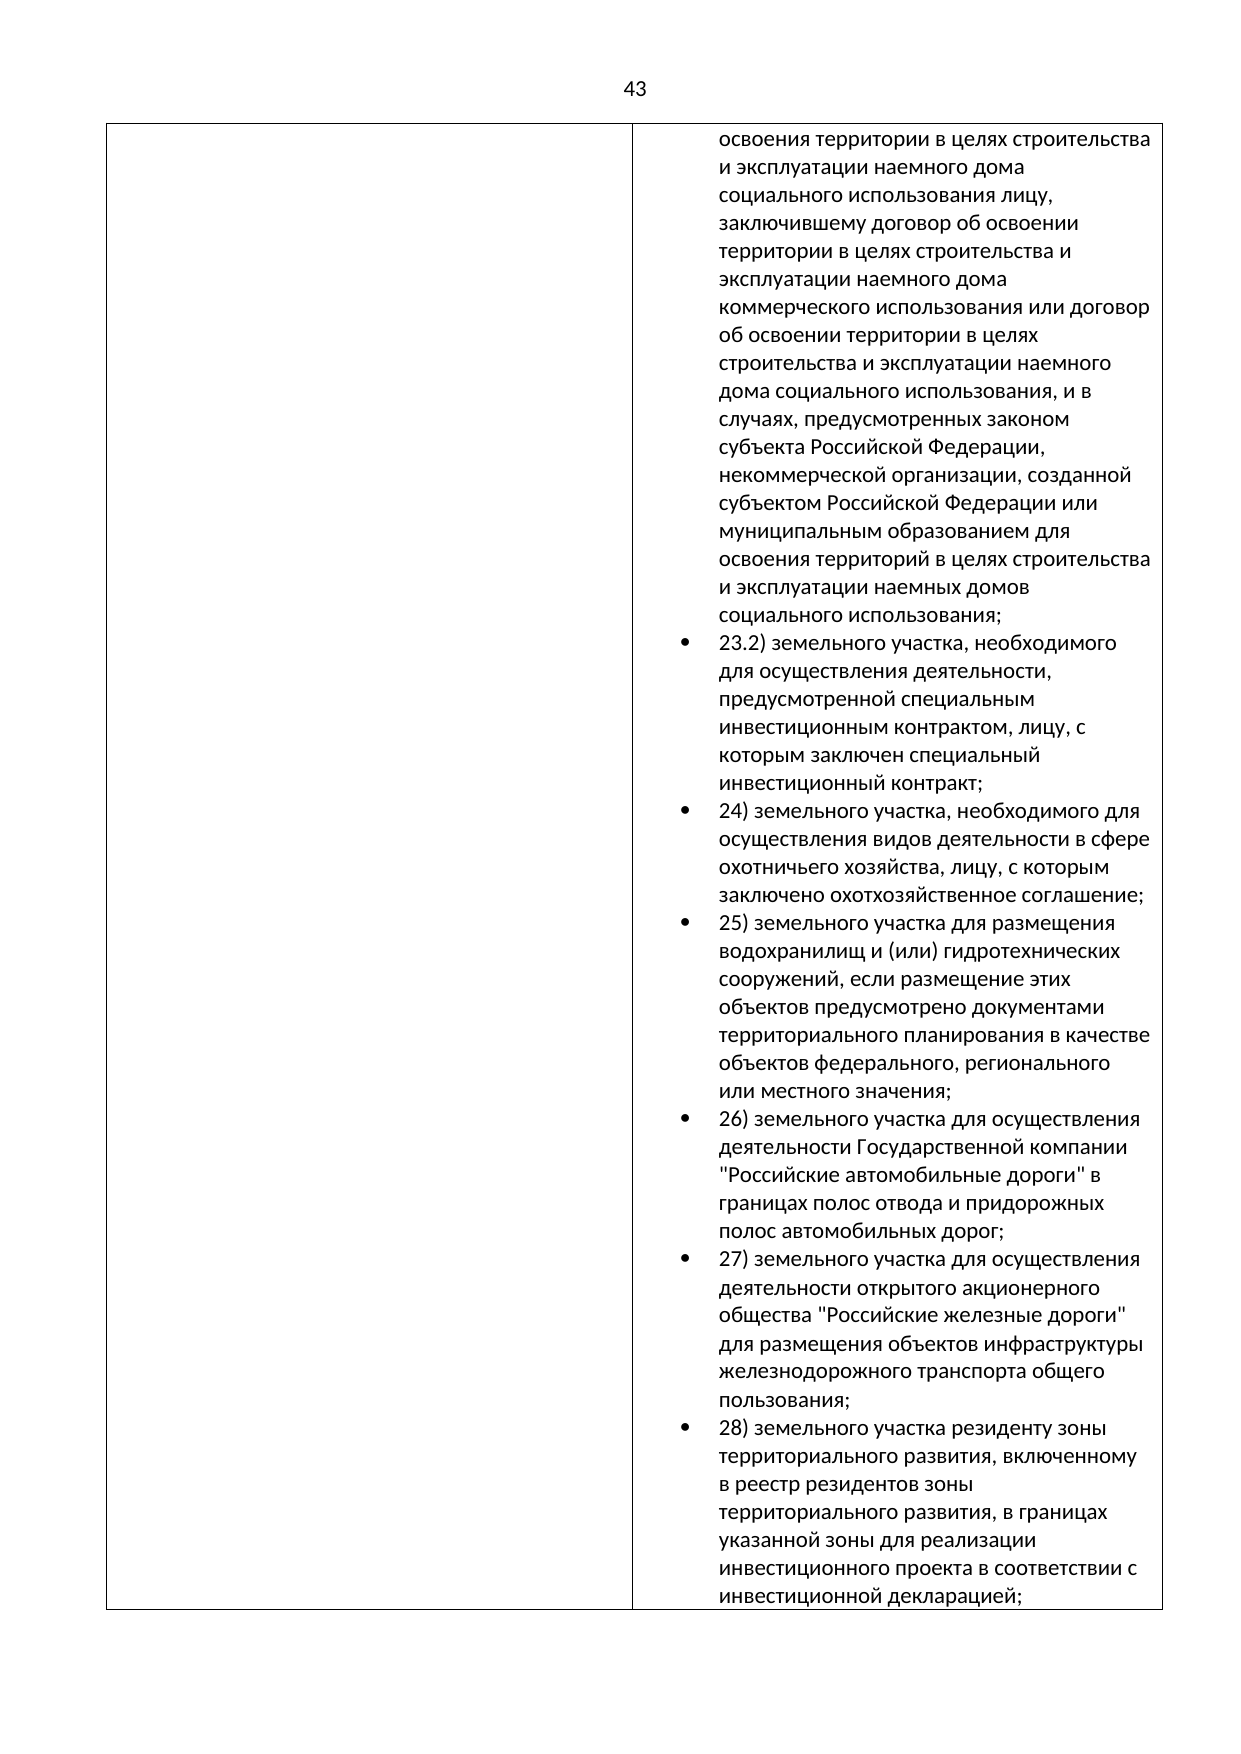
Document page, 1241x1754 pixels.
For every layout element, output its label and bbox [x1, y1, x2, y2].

table_cell [633, 124, 1162, 1609]
table_cell [107, 124, 632, 1609]
